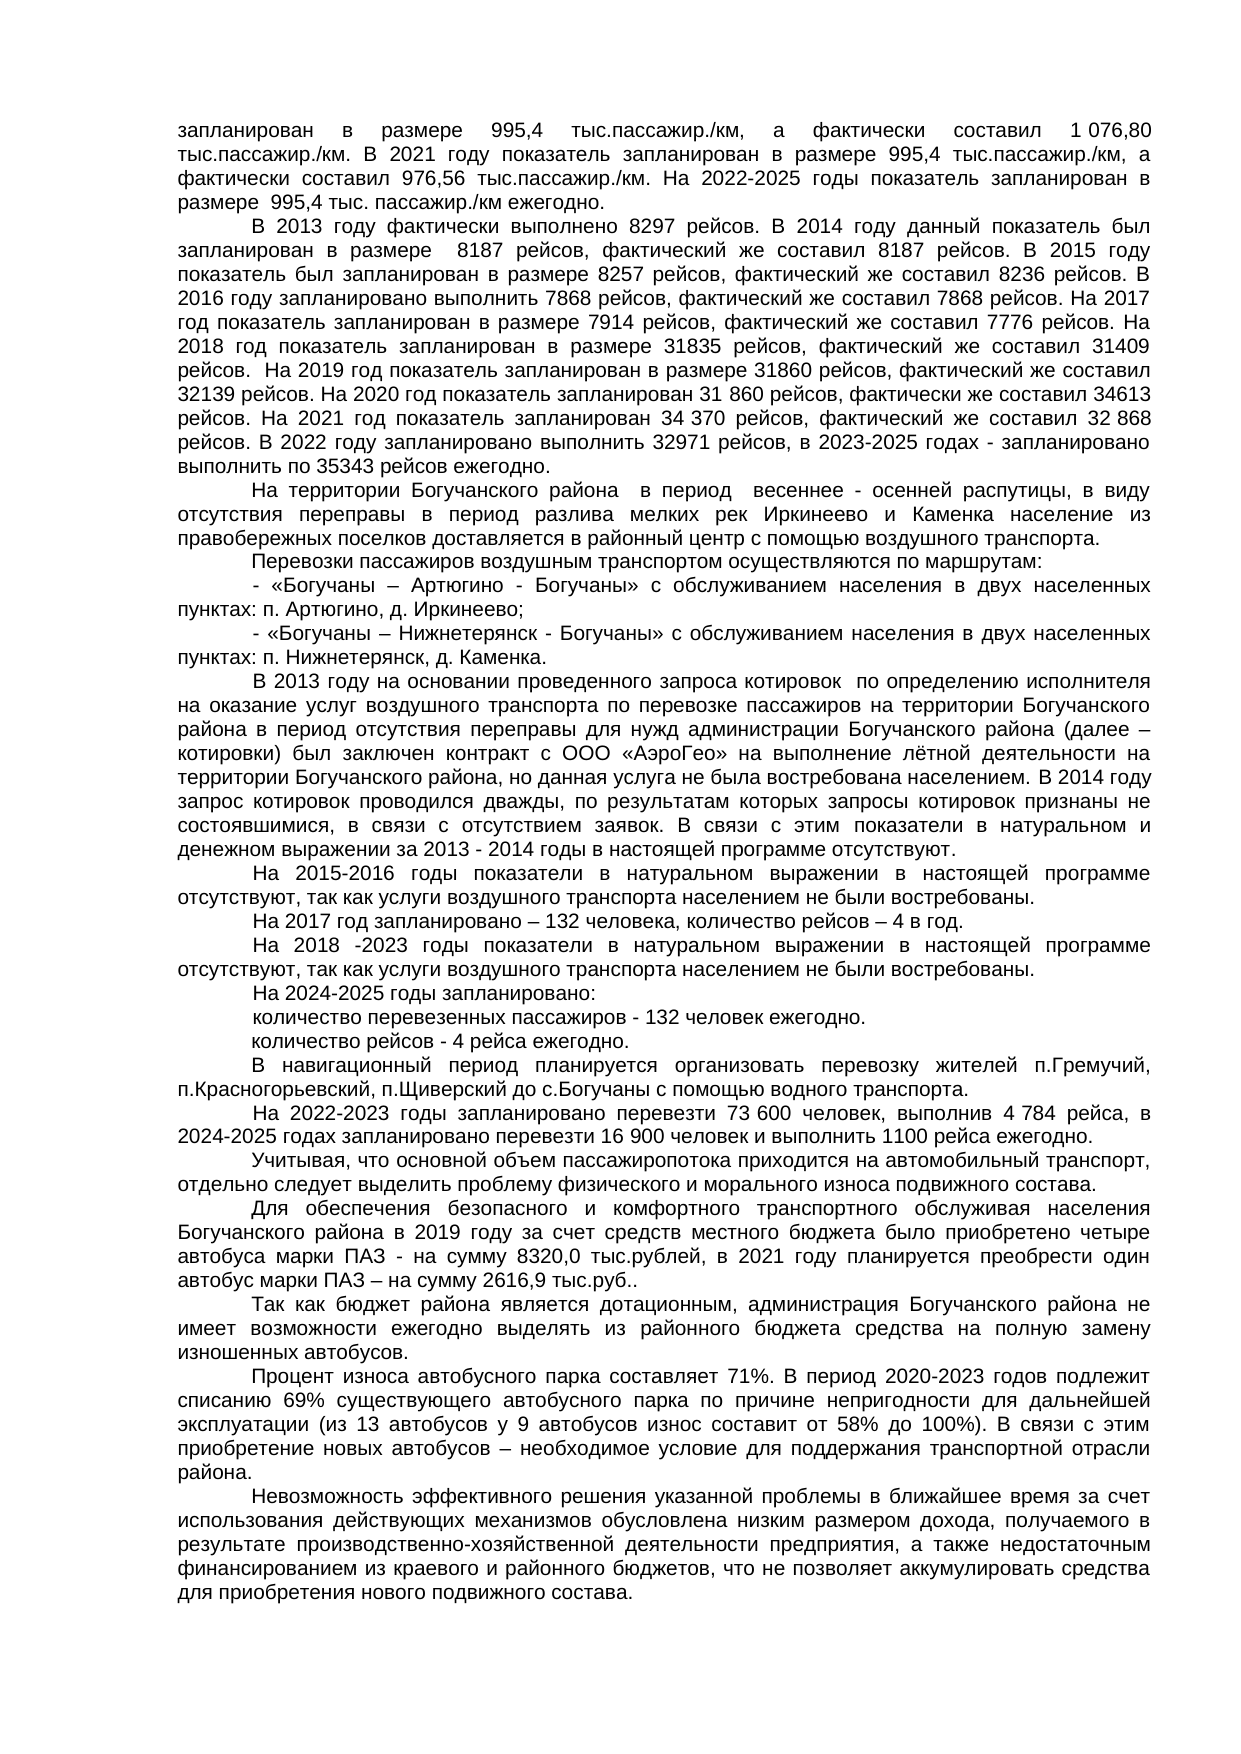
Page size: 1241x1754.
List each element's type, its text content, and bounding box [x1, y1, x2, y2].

text Перевозки пассажиров воздушным транспортом осуществляются по маршрутам: [177, 549, 1152, 573]
text На 2024-2025 годы запланировано: [177, 981, 1152, 1004]
text - «Богучаны – Артюгино - Богучаны» с обслуживанием населения в двух населенных пунктах: п. Артюгино, д. Иркинеево; [177, 573, 1152, 621]
text В навигационный период планируется организовать перевозку жителей п.Гремучий, п.Красногорьевский, п.Щиверский до с.Богучаны с помощью водного транспорта. [177, 1052, 1152, 1100]
text На территории Богучанского района в период весеннее - осенней распутицы, в виду отсутствия переправы в период разлива мелких рек Иркинеево и Каменка население из правобережных поселков доставляется в районный центр с помощью воздушного транспорта. [177, 477, 1152, 549]
text На 2015-2016 годы показатели в натуральном выражении в настоящей программе отсутствуют, так как услуги воздушного транспорта населением не были востребованы. [177, 861, 1152, 909]
text Невозможность эффективного решения указанной проблемы в ближайшее время за счет использования действующих механизмов обусловлена низким размером дохода, получаемого в результате производственно-хозяйственной деятельности предприятия, а также недостаточным финансированием из краевого и районного бюджетов, что не позволяет аккумулировать средства для приобретения нового подвижного состава. [177, 1484, 1152, 1603]
text Учитывая, что основной объем пассажиропотока приходится на автомобильный транспорт, отдельно следует выделить проблему физического и морального износа подвижного состава. [177, 1148, 1152, 1196]
text На 2017 год запланировано – 132 человека, количество рейсов – 4 в год. [177, 909, 1152, 933]
text В 2013 году фактически выполнено 8297 рейсов. В 2014 году данный показатель был запланирован в размере 8187 рейсов, фактический же составил 8187 рейсов. В 2015 году показатель был запланирован в размере 8257 рейсов, фактический же составил 8236 рейсов. В 2016 году запланировано выполнить 7868 рейсов, фактический же составил 7868 рейсов. На 2017 год показатель запланирован в размере 7914 рейсов, фактический же составил 7776 рейсов. На 2018 год показатель запланирован в размере 31835 рейсов, фактический же составил 31409 рейсов. На 2019 год показатель запланирован в размере 31860 рейсов, фактический же составил 32139 рейсов. На 2020 год показатель запланирован 31 860 рейсов, фактически же составил 34613 рейсов. На 2021 год показатель запланирован 34 370 рейсов, фактический же составил 32 868 рейсов. В 2022 году запланировано выполнить 32971 рейсов, в 2023-2025 годах - запланировано выполнить по 35343 рейсов ежегодно. [177, 214, 1152, 477]
text На 2018 -2023 годы показатели в натуральном выражении в настоящей программе отсутствуют, так как услуги воздушного транспорта населением не были востребованы. [177, 933, 1152, 981]
text количество рейсов - 4 рейса ежегодно. [177, 1028, 1152, 1052]
text Так как бюджет района является дотационным, администрация Богучанского района не имеет возможности ежегодно выделять из районного бюджета средства на полную замену изношенных автобусов. [177, 1292, 1152, 1364]
text Для обеспечения безопасного и комфортного транспортного обслуживая населения Богучанского района в 2019 году за счет средств местного бюджета было приобретено четыре автобуса марки ПАЗ - на сумму 8320,0 тыс.рублей, в 2021 году планируется преобрести один автобус марки ПАЗ – на сумму 2616,9 тыс.руб.. [177, 1196, 1152, 1292]
text Процент износа автобусного парка составляет 71%. В период 2020-2023 годов подлежит списанию 69% существующего автобусного парка по причине непригодности для дальнейшей эксплуатации (из 13 автобусов у 9 автобусов износ составит от 58% до 100%). В связи с этим приобретение новых автобусов – необходимое условие для поддержания транспортной отрасли района. [177, 1364, 1152, 1484]
text В 2013 году на основании проведенного запроса котировок по определению исполнителя на оказание услуг воздушного транспорта по перевозке пассажиров на территории Богучанского района в период отсутствия переправы для нужд администрации Богучанского района (далее – котировки) был заключен контракт с ООО «АэроГео» на выполнение лётной деятельности на территории Богучанского района, но данная услуга не была востребована населением. В 2014 году запрос котировок проводился дважды, по результатам которых запросы котировок признаны не состоявшимися, в связи с отсутствием заявок. В связи с этим показатели в натуральном и денежном выражении за 2013 - 2014 годы в настоящей программе отсутствуют. [177, 669, 1152, 861]
text На 2022-2023 годы запланировано перевезти 73 600 человек, выполнив 4 784 рейса, в 2024-2025 годах запланировано перевезти 16 900 человек и выполнить 1100 рейса ежегодно. [177, 1100, 1152, 1148]
text количество перевезенных пассажиров - 132 человек ежегодно. [177, 1004, 1152, 1028]
text - «Богучаны – Нижнетерянск - Богучаны» с обслуживанием населения в двух населенных пунктах: п. Нижнетерянск, д. Каменка. [177, 621, 1152, 669]
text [177, 118, 1152, 214]
